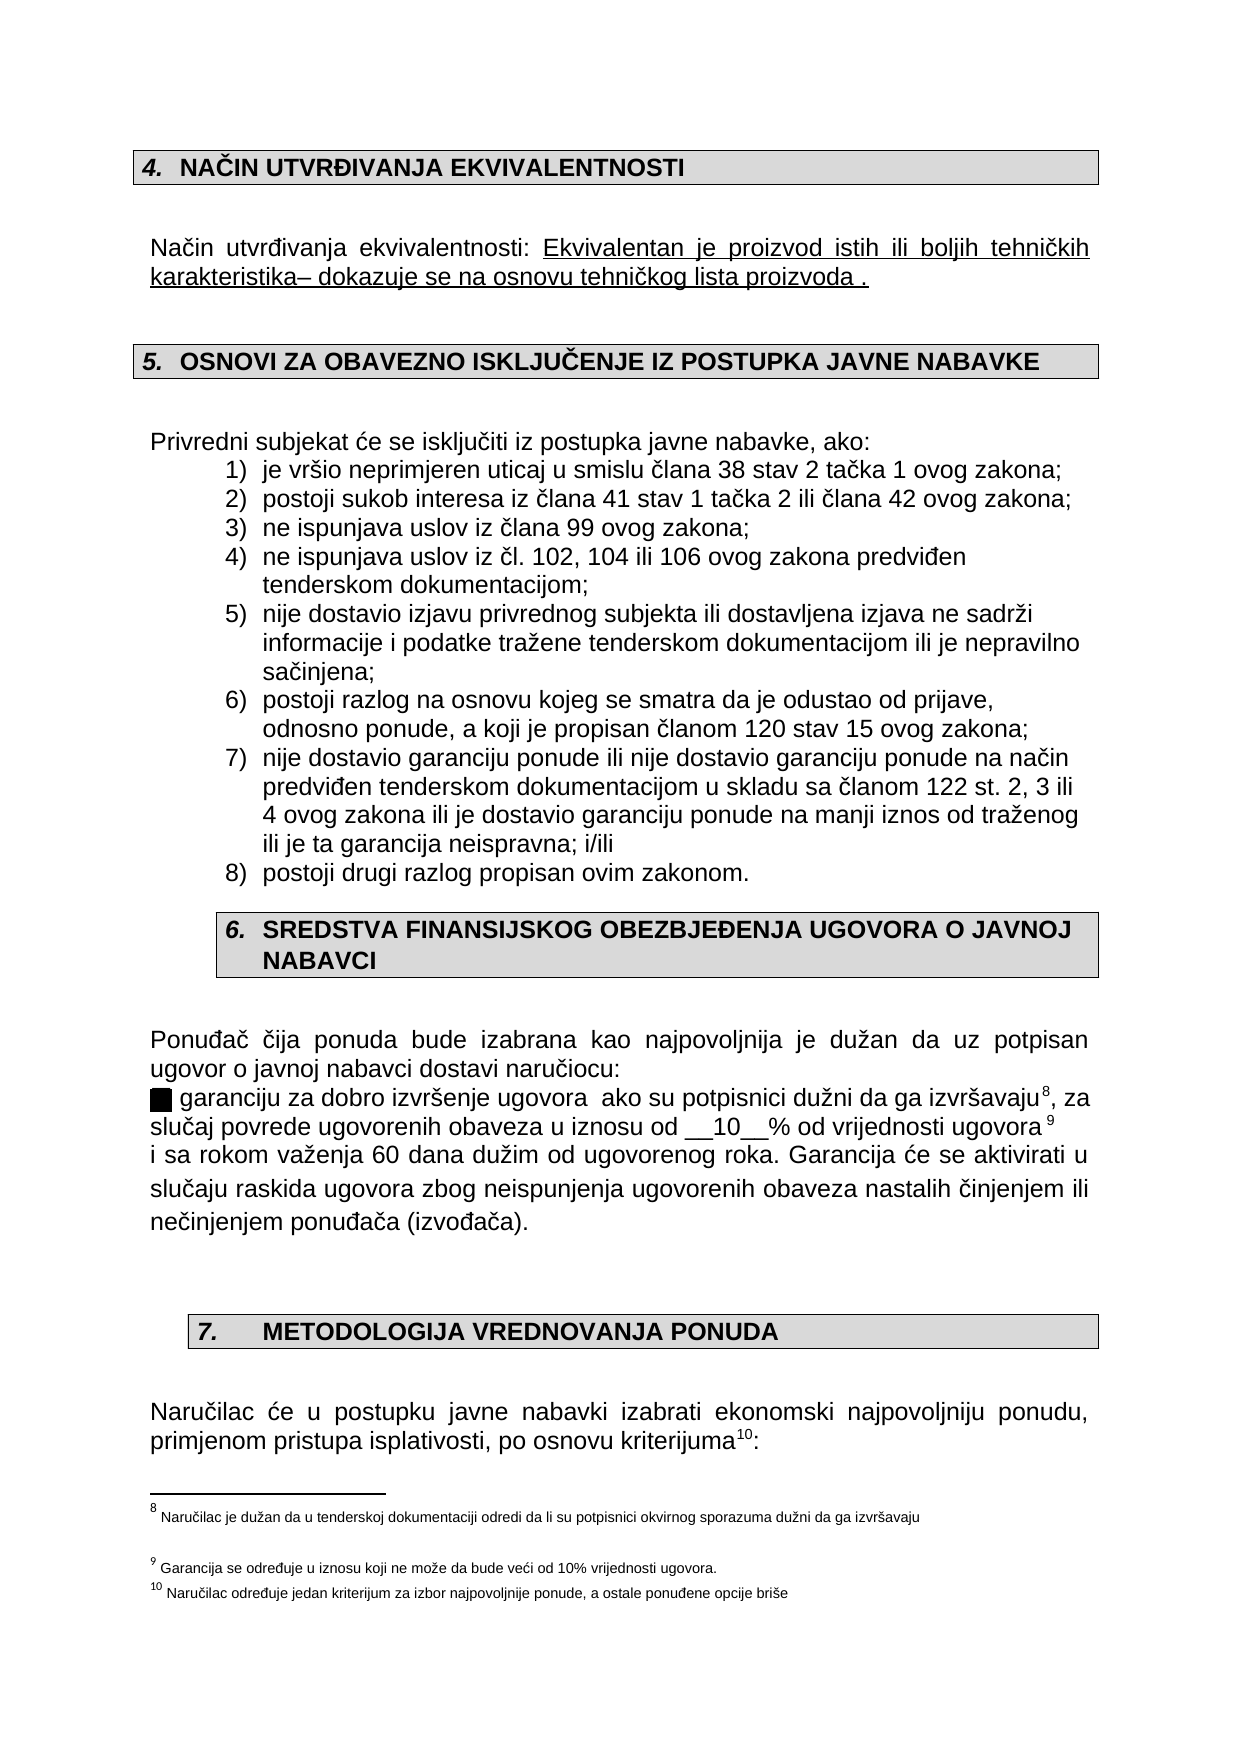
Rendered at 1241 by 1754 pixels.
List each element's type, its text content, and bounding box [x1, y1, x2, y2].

text Ponuđač čija ponuda bude izabrana kao najpovoljnija je dužan da uz potpisan ugovor o javnoj nabavci dostavi naručiocu: [150, 1025, 1090, 1083]
text garanciju za dobro izvršenje ugovora ako su potpisnici dužni da ga izvršavaju, za slučaj povrede ugovorenih obaveza u iznosu od __10__% od vrijednosti ugovora [150, 1083, 1090, 1141]
list nije dostavio garanciju ponude ili nije dostavio garanciju ponude na način predviđen tenderskom dokumentacijom u skladu sa članom 122 st. 2, 3 ili 4 ovog zakona ili je dostavio garanciju ponude na manji iznos od traženog ili je ta garancija neispravna; i/ili [225, 743, 1090, 858]
list postoji sukob interesa iz člana 41 stav 1 tačka 2 ili člana 42 ovog zakona; [225, 484, 1090, 513]
text Privredni subjekat će se isključiti iz postupka javne nabavke, ako: [150, 427, 1090, 455]
text Način utvrđivanja ekvivalentnosti: Ekvivalentan je proizvod istih ili boljih tehničkih karakteristika– dokazuje se na osnovu tehničkog lista proizvoda . [150, 233, 1090, 290]
list ne ispunjava uslov iz člana 99 ovog zakona; [225, 513, 1090, 542]
list postoji drugi razlog propisan ovim zakonom. [225, 858, 1090, 887]
list postoji razlog na osnovu kojeg se smatra da je odustao od prijave, odnosno ponude, a koji je propisan članom 120 stav 15 ovog zakona; [225, 685, 1090, 743]
list METODOLOGIJA VREDNOVANJA PONUDA [189, 1315, 1098, 1348]
list je vršio neprimjeren uticaj u smislu člana 38 stav 2 tačka 1 ovog zakona; [225, 455, 1090, 484]
list NAČIN UTVRĐIVANJA EKVIVALENTNOSTI [134, 151, 1098, 184]
list nije dostavio izjavu privrednog subjekta ili dostavljena izjava ne sadrži informacije i podatke tražene tenderskom dokumentacijom ili je nepravilno sačinjena; [225, 599, 1090, 685]
list SREDSTVA FINANSIJSKOG OBEZBJEĐENJA UGOVORA O JAVNOJ NABAVCI [217, 913, 1098, 977]
list ne ispunjava uslov iz čl. 102, 104 ili 106 ovog zakona predviđen tenderskom dokumentacijom; [225, 542, 1090, 599]
list OSNOVI ZA OBAVEZNO ISKLJUČENJE IZ POSTUPKA JAVNE NABAVKE [134, 345, 1098, 378]
text i sa rokom važenja 60 dana dužim od ugovorenog roka. Garancija će se aktivirati u slučaju raskida ugovora zbog neispunjenja ugovorenih obaveza nastalih činjenjem ili nečinjenjem ponuđača (izvođača). [150, 1141, 1090, 1235]
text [150, 1397, 1090, 1454]
